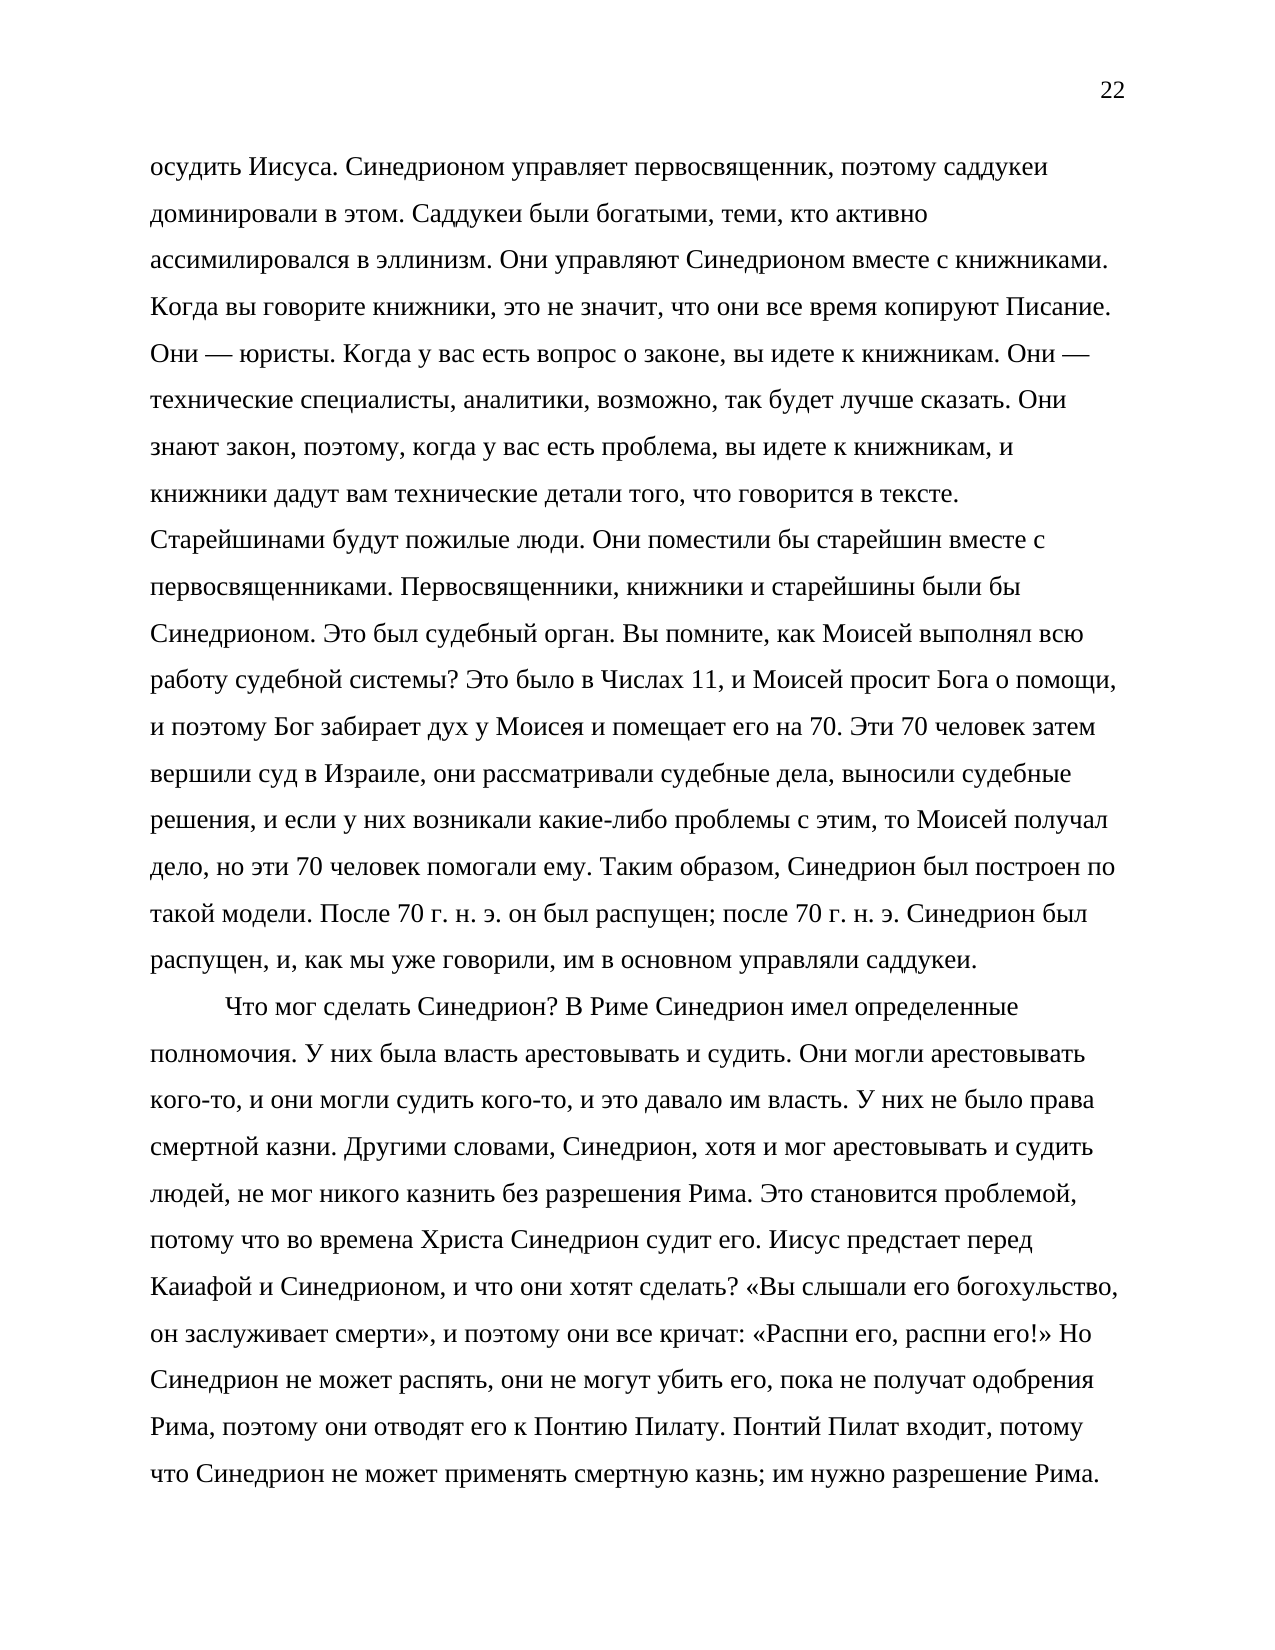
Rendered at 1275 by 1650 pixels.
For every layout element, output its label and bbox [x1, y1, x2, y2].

text [150, 150, 1125, 974]
text [150, 990, 1125, 1488]
